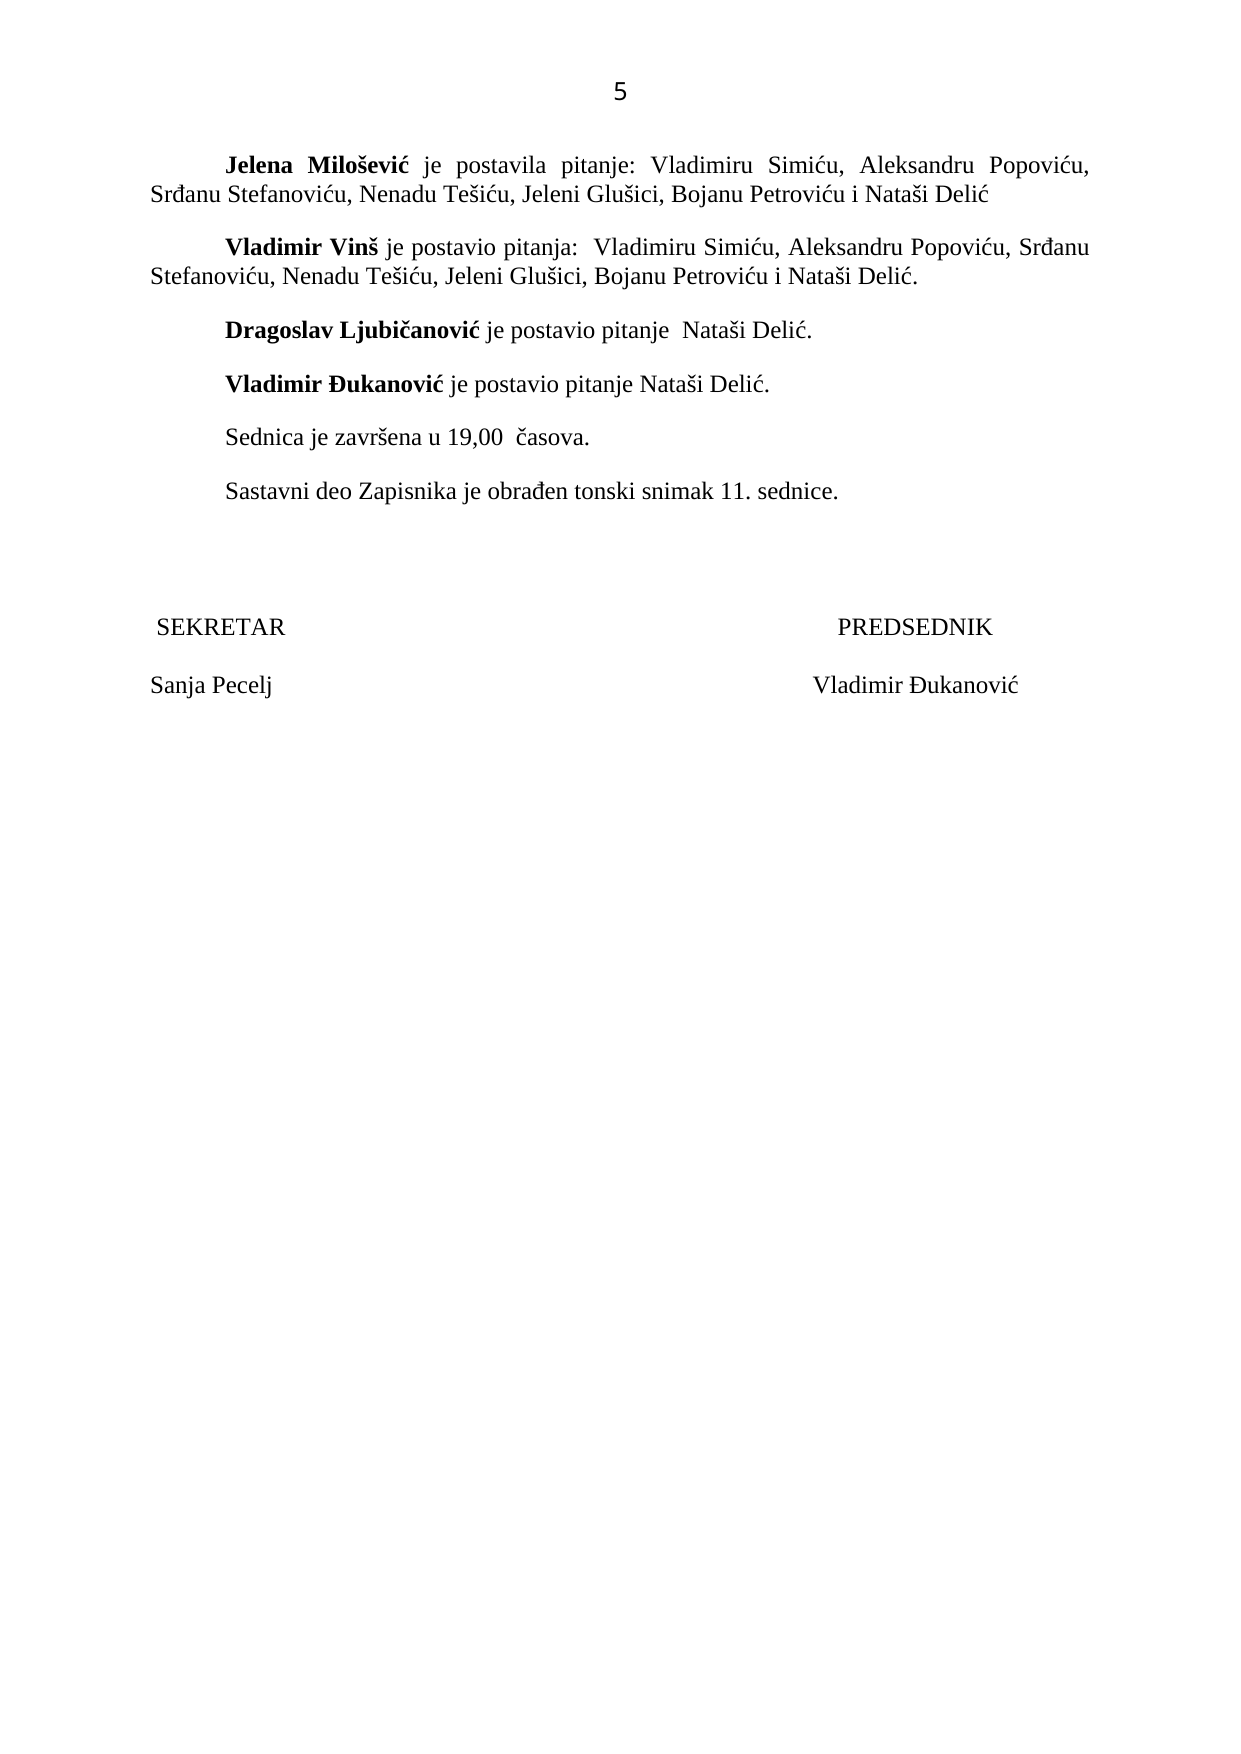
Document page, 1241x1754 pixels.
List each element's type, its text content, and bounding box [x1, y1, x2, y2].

text Vladimir Vinš je postavio pitanja: Vladimiru Simiću, Aleksandru Popoviću, Srđanu Stefanoviću, Nenadu Tešiću, Jeleni Glušici, Bojanu Petroviću i Nataši Delić. [150, 232, 1090, 290]
text Sanja Pecelj Vladimir Đukanović [150, 670, 1090, 699]
text Vladimir Đukanović je postavio pitanje Nataši Delić. [150, 369, 1090, 397]
text Sastavni deo Zapisnika je obrađen tonski snimak 11. sednice. [150, 476, 1090, 505]
text Jelena Milošević je postavila pitanje: Vladimiru Simiću, Aleksandru Popoviću, Srđanu Stefanoviću, Nenadu Tešiću, Jeleni Glušici, Bojanu Petroviću i Nataši Delić [150, 150, 1090, 207]
text SEKRETAR PREDSEDNIK [150, 612, 1090, 641]
text Dragoslav Ljubičanović je postavio pitanje Nataši Delić. [150, 315, 1090, 344]
text Sednica je završena u 19,00 časova. [150, 422, 1090, 451]
